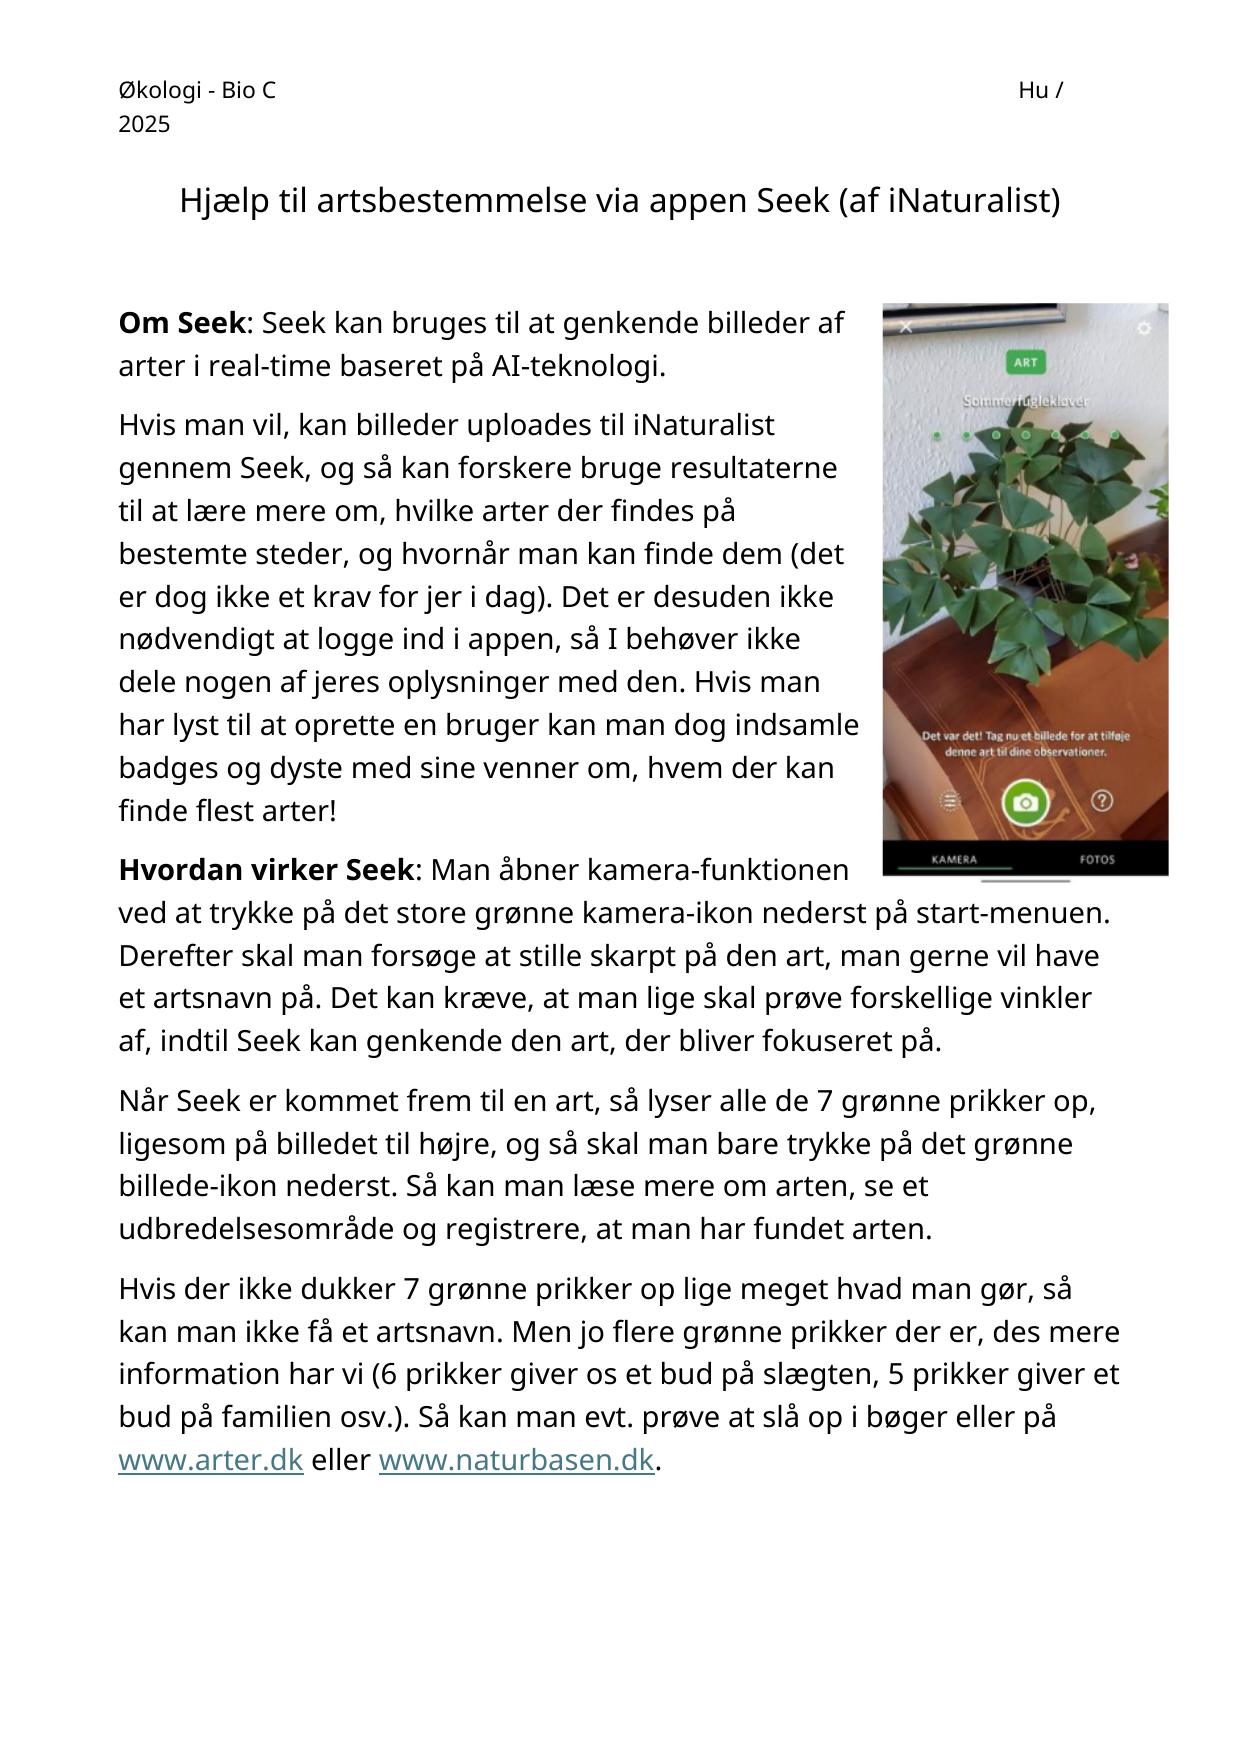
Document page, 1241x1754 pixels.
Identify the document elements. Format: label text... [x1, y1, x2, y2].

text Hvordan virker Seek: Man åbner kamera-funktionen ved at trykke på det store grønne kamera-ikon nederst på start-menuen. Derefter skal man forsøge at stille skarpt på den art, man gerne vil have et artsnavn på. Det kan kræve, at man lige skal prøve forskellige vinkler af, indtil Seek kan genkende den art, der bliver fokuseret på. [118, 849, 1122, 1060]
text Når Seek er kommet frem til en art, så lyser alle de 7 grønne prikker op, ligesom på billedet til højre, og så skal man bare trykke på det grønne billede-ikon nederst. Så kan man læse mere om arten, se et udbredelsesområde og registrere, at man har fundet arten. [118, 1080, 1122, 1248]
text Hvis der ikke dukker 7 grønne prikker op lige meget hvad man gør, så kan man ikke få et artsnavn. Men jo flere grønne prikker der er, des mere information har vi (6 prikker giver os et bud på slægten, 5 prikker giver et bud på familien osv.). Så kan man evt. prøve at slå op i bøger eller på www.arter.dk eller www.naturbasen.dk. [118, 1268, 1122, 1479]
text Hjælp til artsbestemmelse via appen Seek (af iNaturalist) [118, 177, 1122, 223]
text Hvis man vil, kan billeder uploades til iNaturalist gennem Seek, og så kan forskere bruge resultaterne til at lære mere om, hvilke arter der findes på bestemte steder, og hvornår man kan finde dem (det er dog ikke et krav for jer i dag). Det er desuden ikke nødvendigt at logge ind i appen, så I behøver ikke dele nogen af jeres oplysninger med den. Hvis man har lyst til at oprette en bruger kan man dog indsamle badges og dyste med sine venner om, hvem der kan finde flest arter! [118, 404, 879, 829]
text Om Seek: Seek kan bruges til at genkende billeder af arter i real-time baseret på AI-teknologi. [118, 302, 1122, 385]
picture [879, 303, 1169, 884]
